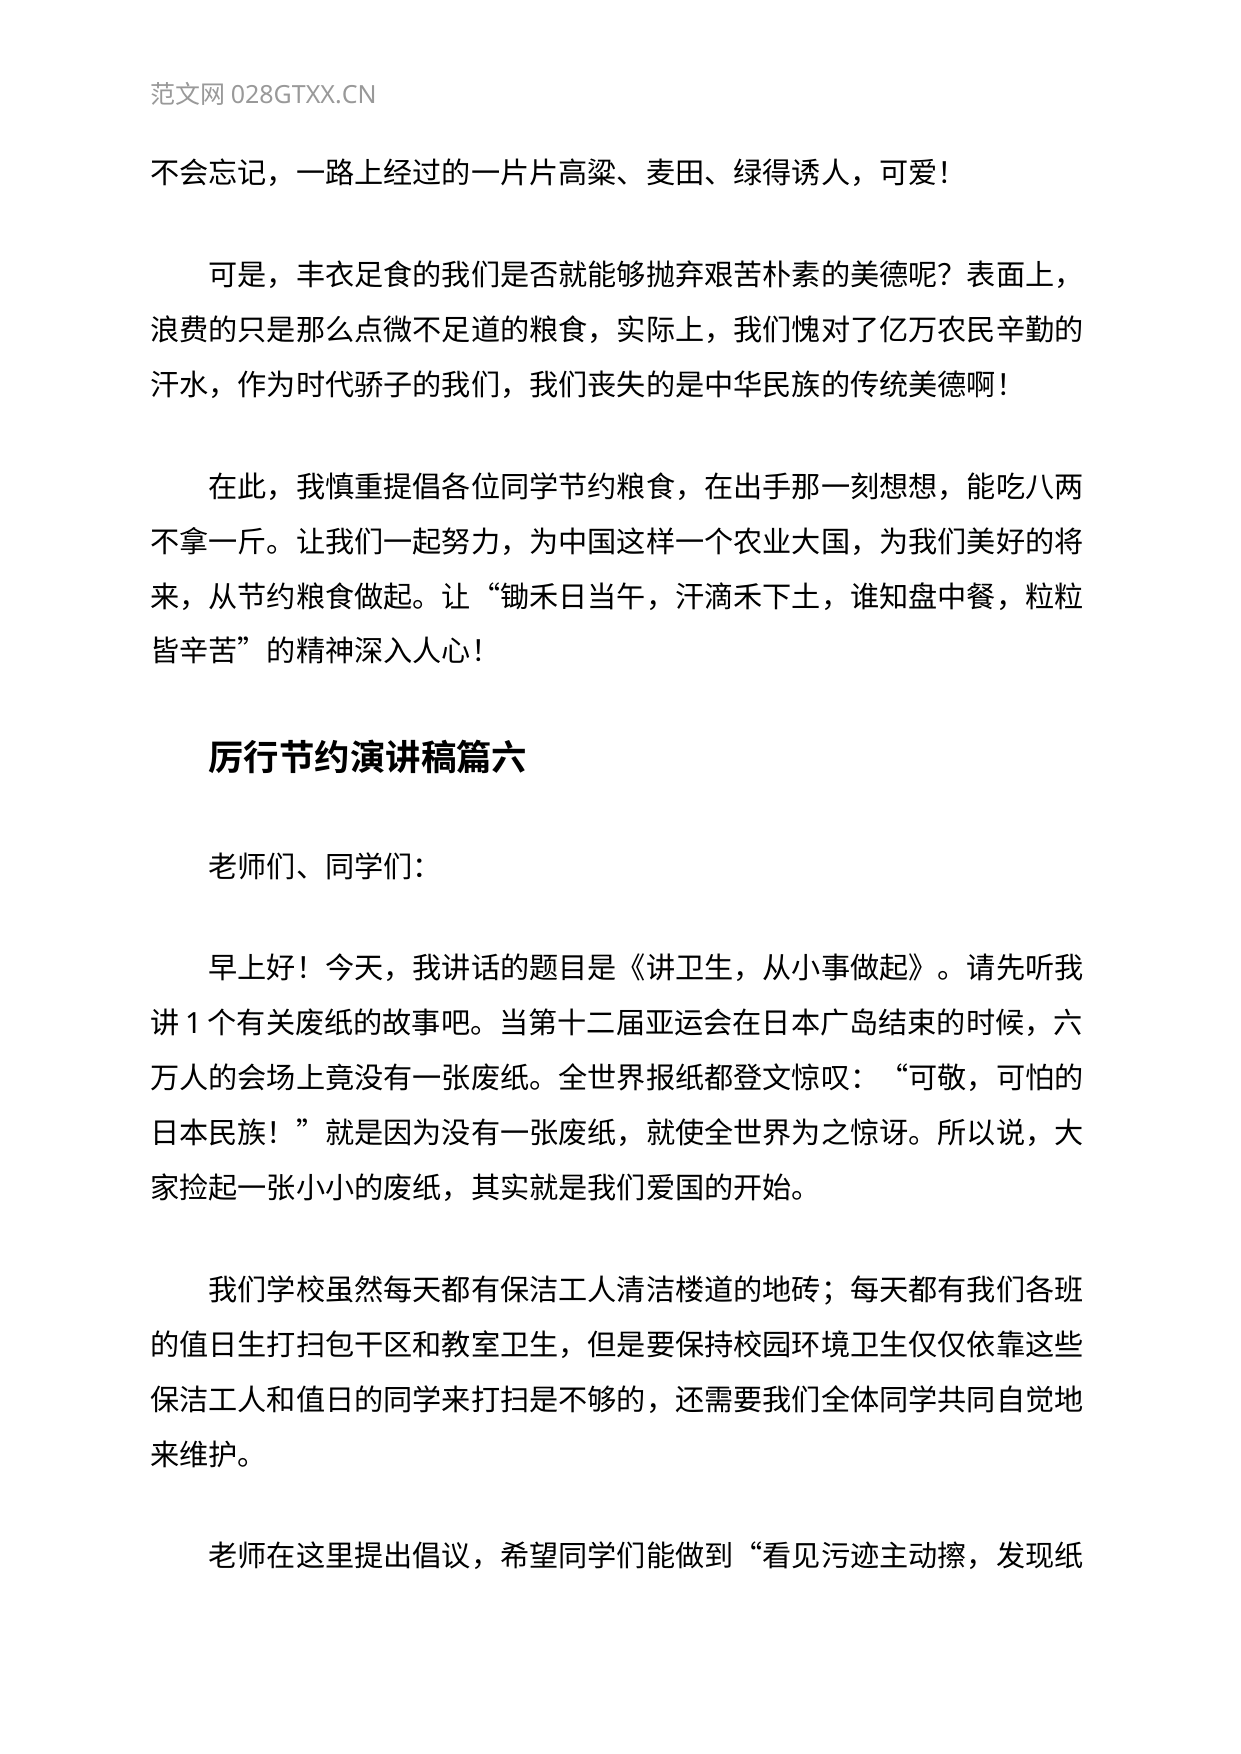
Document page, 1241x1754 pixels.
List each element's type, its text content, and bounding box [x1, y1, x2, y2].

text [150, 1533, 1090, 1575]
text 可是，丰衣足食的我们是否就能够抛弃艰苦朴素的美德呢？表面上，浪费的只是那么点微不足道的粮食，实际上，我们愧对了亿万农民辛勤的汗水，作为时代骄子的我们，我们丧失的是中华民族的传统美德啊！ [150, 252, 1090, 404]
text 在此，我慎重提倡各位同学节约粮食，在出手那一刻想想，能吃八两不拿一斤。让我们一起努力，为中国这样一个农业大国，为我们美好的将来，从节约粮食做起。让“锄禾日当午，汗滴禾下土，谁知盘中餐，粒粒皆辛苦”的精神深入人心！ [150, 463, 1090, 670]
text 厉行节约演讲稿篇六 [150, 730, 1090, 781]
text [150, 150, 1090, 192]
text 我们学校虽然每天都有保洁工人清洁楼道的地砖；每天都有我们各班的值日生打扫包干区和教室卫生，但是要保持校园环境卫生仅仅依靠这些保洁工人和值日的同学来打扫是不够的，还需要我们全体同学共同自觉地来维护。 [150, 1266, 1090, 1473]
text 老师们、同学们： [150, 843, 1090, 886]
text 早上好！今天，我讲话的题目是《讲卫生，从小事做起》。请先听我讲1个有关废纸的故事吧。当第十二届亚运会在日本广岛结束的时候，六万人的会场上竟没有一张废纸。全世界报纸都登文惊叹：“可敬，可怕的日本民族！”就是因为没有一张废纸，就使全世界为之惊讶。所以说，大家捡起一张小小的废纸，其实就是我们爱国的开始。 [150, 945, 1090, 1207]
